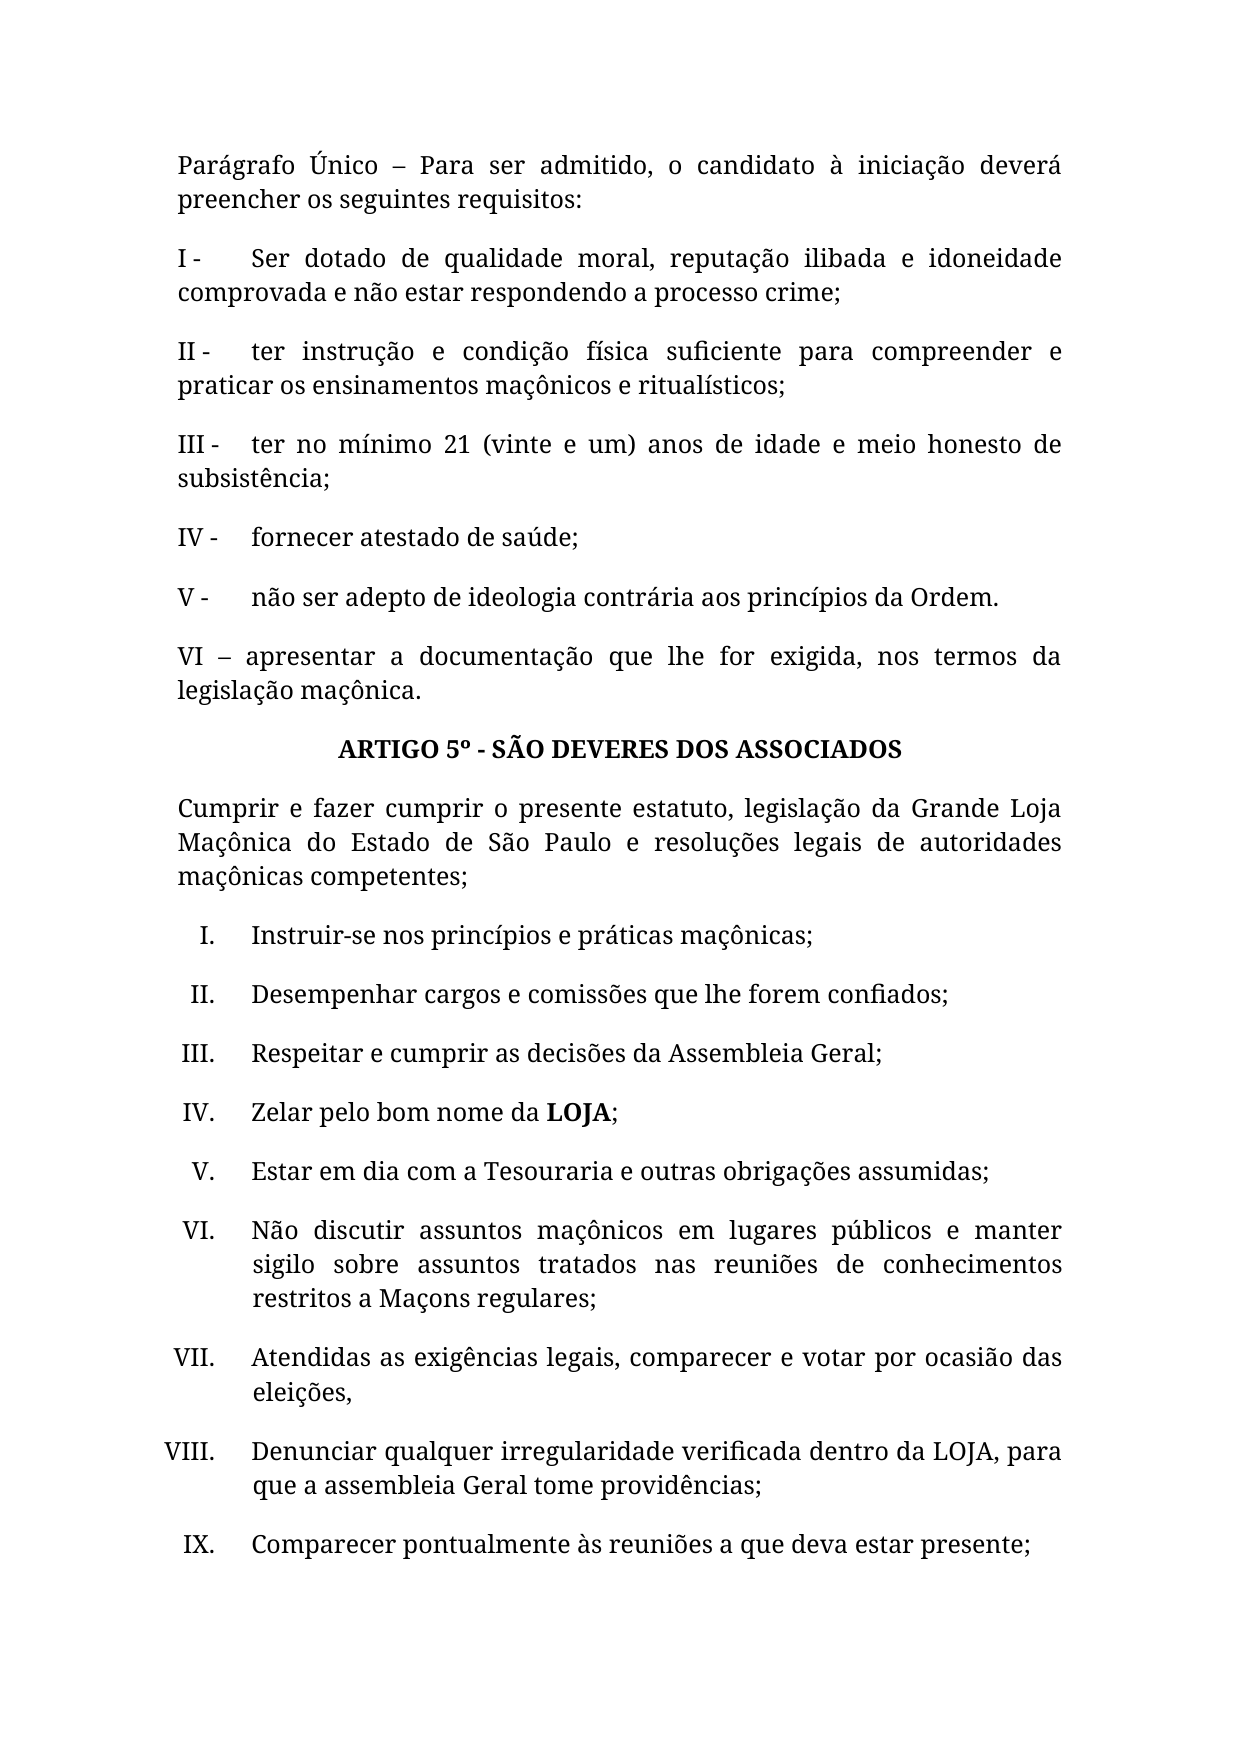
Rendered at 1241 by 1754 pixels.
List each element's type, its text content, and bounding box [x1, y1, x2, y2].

list Comparecer pontualmente às reuniões a que deva estar presente; [215, 1526, 1063, 1560]
text V - não ser adepto de ideologia contrária aos princípios da Ordem. [177, 579, 1063, 613]
text II - ter instrução e condição física suficiente para compreender e praticar os ensinamentos maçônicos e ritualísticos; [177, 334, 1063, 402]
text VI – apresentar a documentação que lhe for exigida, nos termos da legislação maçônica. [177, 638, 1063, 706]
text Parágrafo Único – Para ser admitido, o candidato à iniciação deverá preencher os seguintes requisitos: [177, 148, 1063, 216]
list Respeitar e cumprir as decisões da Assembleia Geral; [215, 1036, 1063, 1070]
list Atendidas as exigências legais, comparecer e votar por ocasião das eleições, [215, 1340, 1063, 1408]
list Desempenhar cargos e comissões que lhe forem confiados; [215, 977, 1063, 1011]
text ARTIGO 5º - SÃO DEVERES DOS ASSOCIADOS [177, 731, 1063, 765]
list Instruir-se nos princípios e práticas maçônicas; [215, 918, 1063, 952]
list Estar em dia com a Tesouraria e outras obrigações assumidas; [215, 1154, 1063, 1188]
text III - ter no mínimo 21 (vinte e um) anos de idade e meio honesto de subsistência; [177, 427, 1063, 495]
list Denunciar qualquer irregularidade verificada dentro da LOJA, para que a assembleia Geral tome providências; [215, 1433, 1063, 1501]
list Não discutir assuntos maçônicos em lugares públicos e manter sigilo sobre assuntos tratados nas reuniões de conhecimentos restritos a Maçons regulares; [215, 1213, 1063, 1315]
text Cumprir e fazer cumprir o presente estatuto, legislação da Grande Loja Maçônica do Estado de São Paulo e resoluções legais de autoridades maçônicas competentes; [177, 790, 1063, 893]
text I - Ser dotado de qualidade moral, reputação ilibada e idoneidade comprovada e não estar respondendo a processo crime; [177, 241, 1063, 309]
list Zelar pelo bom nome da LOJA; [215, 1095, 1063, 1129]
text IV - fornecer atestado de saúde; [177, 520, 1063, 554]
